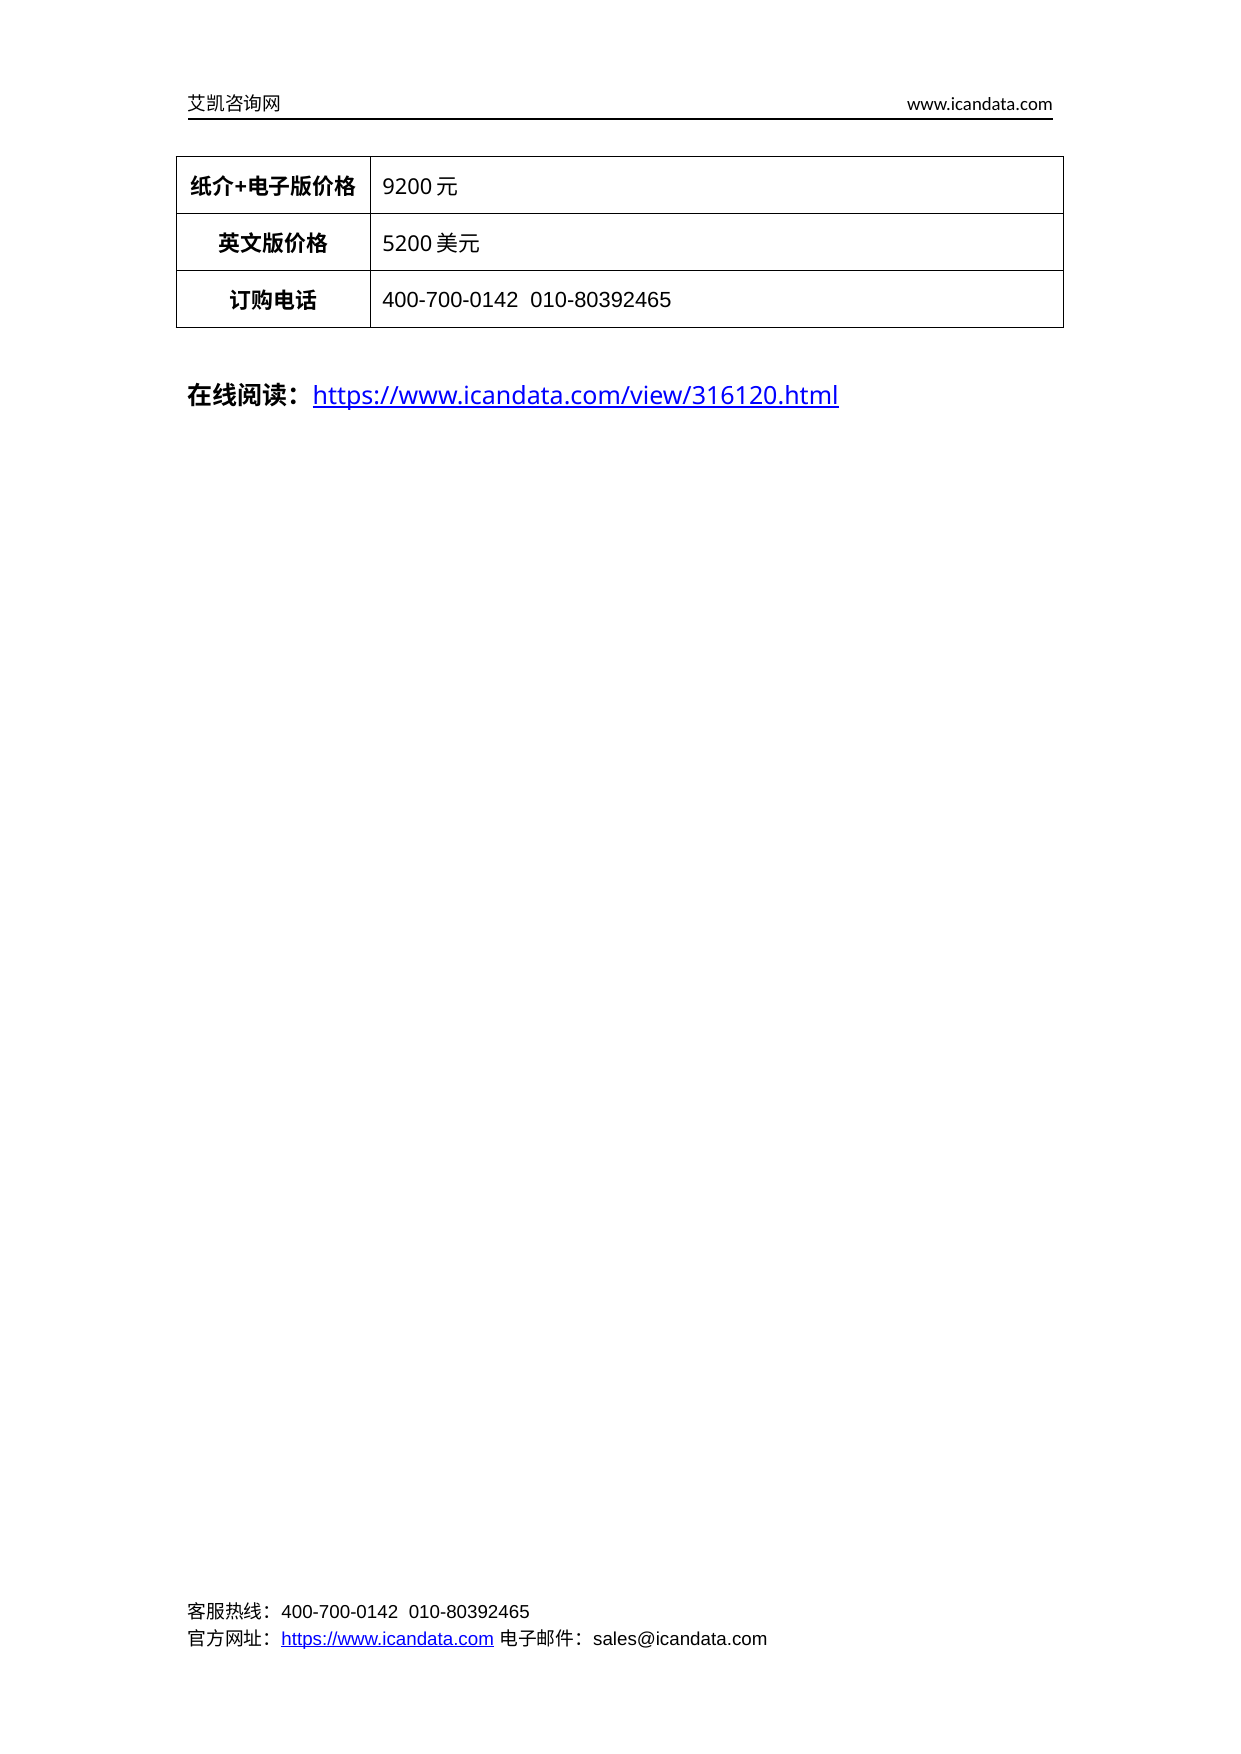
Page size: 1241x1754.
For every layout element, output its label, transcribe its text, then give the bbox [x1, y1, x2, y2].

table_cell 9200元 [371, 157, 1063, 213]
table_cell 5200美元 [371, 214, 1063, 270]
table_cell 纸介+电子版价格 [177, 157, 370, 213]
text 在线阅读：https://www.icandata.com/view/316120.html [187, 361, 1053, 426]
table_cell 订购电话 [177, 271, 370, 327]
table_cell 英文版价格 [177, 214, 370, 270]
table_cell 400-700-0142 010-80392465 [371, 271, 1063, 327]
